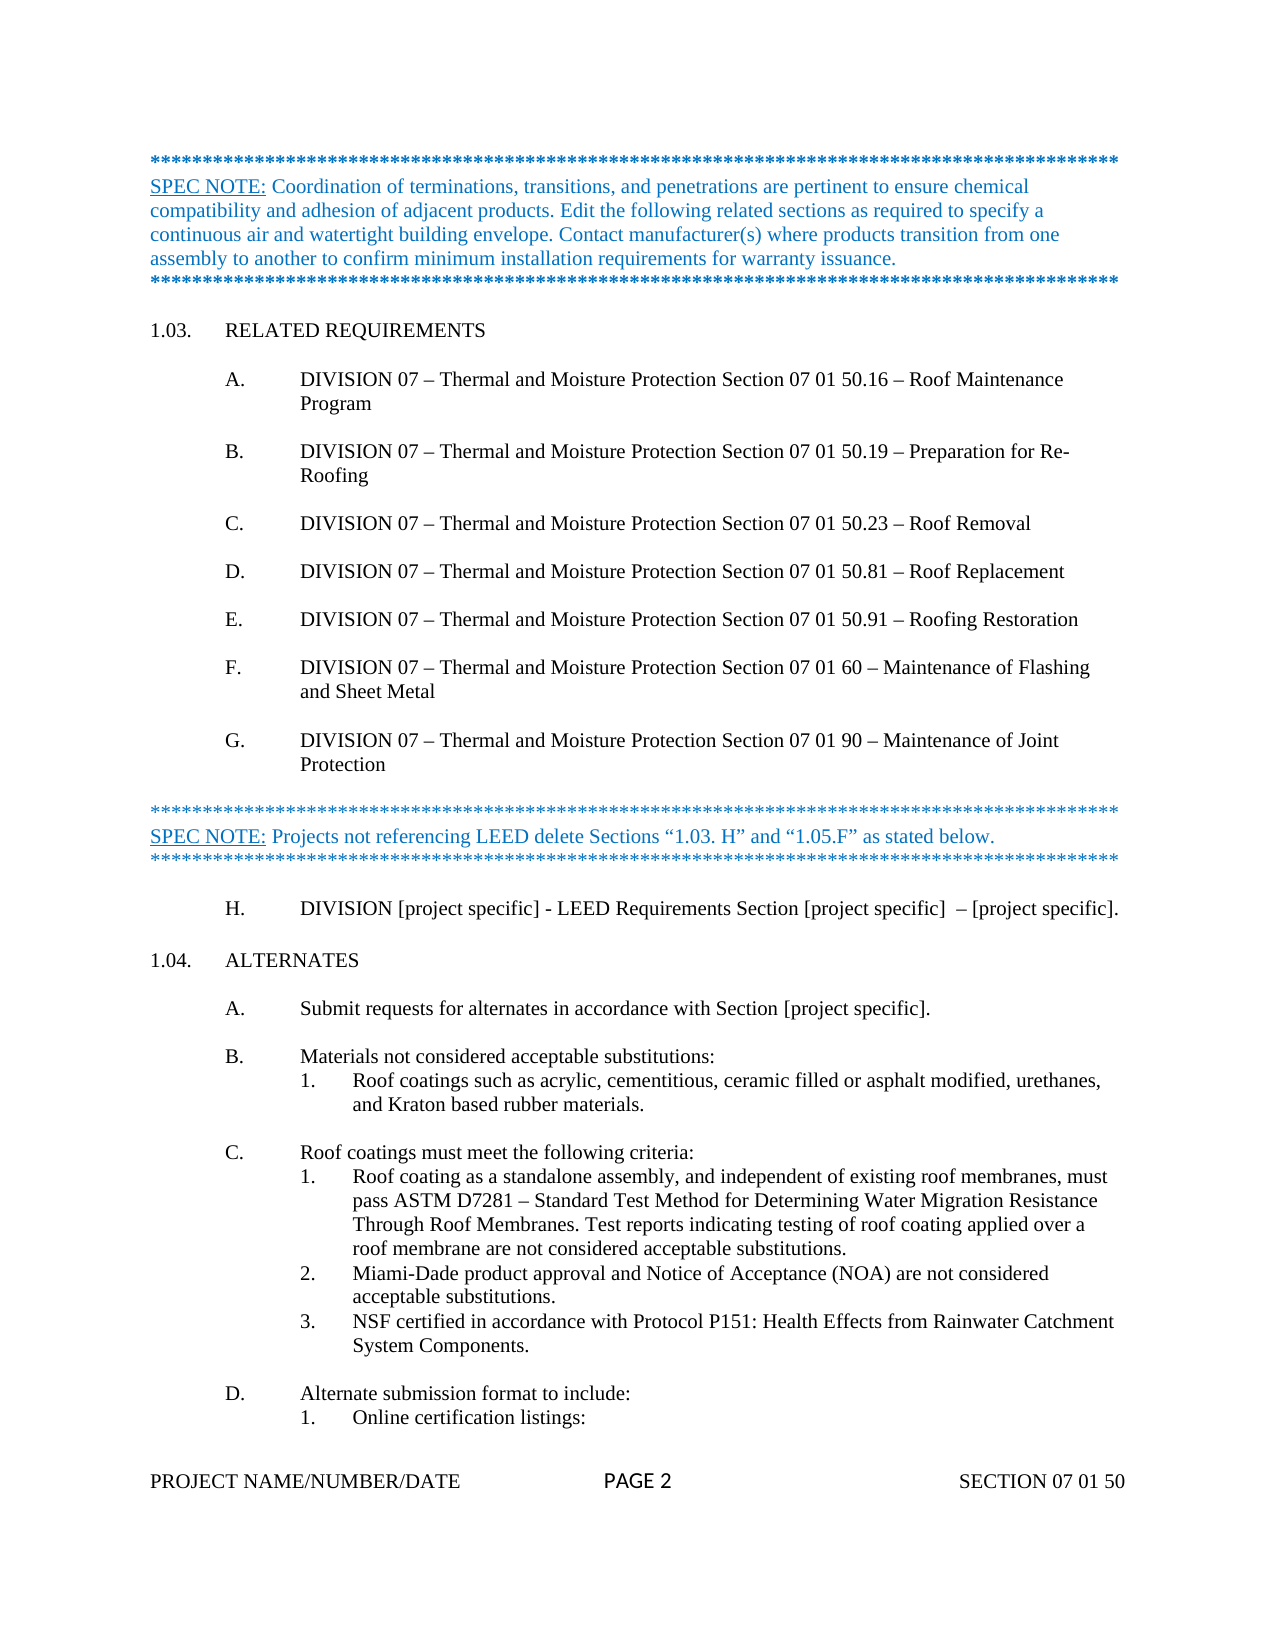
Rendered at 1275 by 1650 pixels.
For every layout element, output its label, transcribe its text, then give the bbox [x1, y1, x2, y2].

list ********************************************************************************************* [150, 800, 1125, 824]
text ********************************************************************************************* [150, 150, 1125, 174]
list Alternate submission format to include: [225, 1381, 1125, 1405]
list ********************************************************************************************* [150, 848, 1125, 872]
text ********************************************************************************************* [150, 270, 1125, 294]
list Online certification listings: [300, 1405, 1125, 1429]
text SPEC NOTE: Projects not referencing LEED delete Sections “1.03. H” and “1.05.F” as stated below. [150, 824, 1125, 848]
list SPEC NOTE: Coordination of terminations, transitions, and penetrations are pertinent to ensure chemical compatibility and adhesion of adjacent products. Edit the following related sections as required to specify a continuous air and watertight building envelope. Contact manufacturer(s) where products transition from one assembly to another to confirm minimum installation requirements for warranty issuance. [150, 174, 1125, 270]
list DIVISION 07 – Thermal and Moisture Protection Section 07 01 50.81 – Roof Replacement [225, 559, 1125, 583]
list Roof coating as a standalone assembly, and independent of existing roof membranes, must pass ASTM D7281 – Standard Test Method for Determining Water Migration Resistance Through Roof Membranes. Test reports indicating testing of roof coating applied over a roof membrane are not considered acceptable substitutions. [300, 1164, 1125, 1260]
list DIVISION 07 – Thermal and Moisture Protection Section 07 01 50.19 – Preparation for Re-Roofing [225, 439, 1125, 487]
list DIVISION 07 – Thermal and Moisture Protection Section 07 01 50.91 – Roofing Restoration [225, 607, 1125, 631]
list NSF certified in accordance with Protocol P151: Health Effects from Rainwater Catchment System Components. [300, 1308, 1125, 1357]
list ALTERNATES [150, 948, 1125, 972]
list RELATED REQUIREMENTS [150, 318, 1125, 342]
list DIVISION 07 – Thermal and Moisture Protection Section 07 01 50.23 – Roof Removal [225, 511, 1125, 535]
list Submit requests for alternates in accordance with Section [project specific]. [225, 996, 1125, 1020]
list DIVISION 07 – Thermal and Moisture Protection Section 07 01 90 – Maintenance of Joint Protection [225, 727, 1125, 776]
list DIVISION [project specific] - LEED Requirements Section [project specific] – [project specific]. [225, 896, 1125, 920]
list Miami-Dade product approval and Notice of Acceptance (NOA) are not considered acceptable substitutions. [300, 1260, 1125, 1308]
list DIVISION 07 – Thermal and Moisture Protection Section 07 01 50.16 – Roof Maintenance Program [225, 367, 1125, 415]
list Materials not considered acceptable substitutions: [225, 1044, 1125, 1068]
list DIVISION 07 – Thermal and Moisture Protection Section 07 01 60 – Maintenance of Flashing and Sheet Metal [225, 655, 1125, 703]
list Roof coatings must meet the following criteria: [225, 1140, 1125, 1164]
list Roof coatings such as acrylic, cementitious, ceramic filled or asphalt modified, urethanes, and Kraton based rubber materials. [300, 1068, 1125, 1116]
